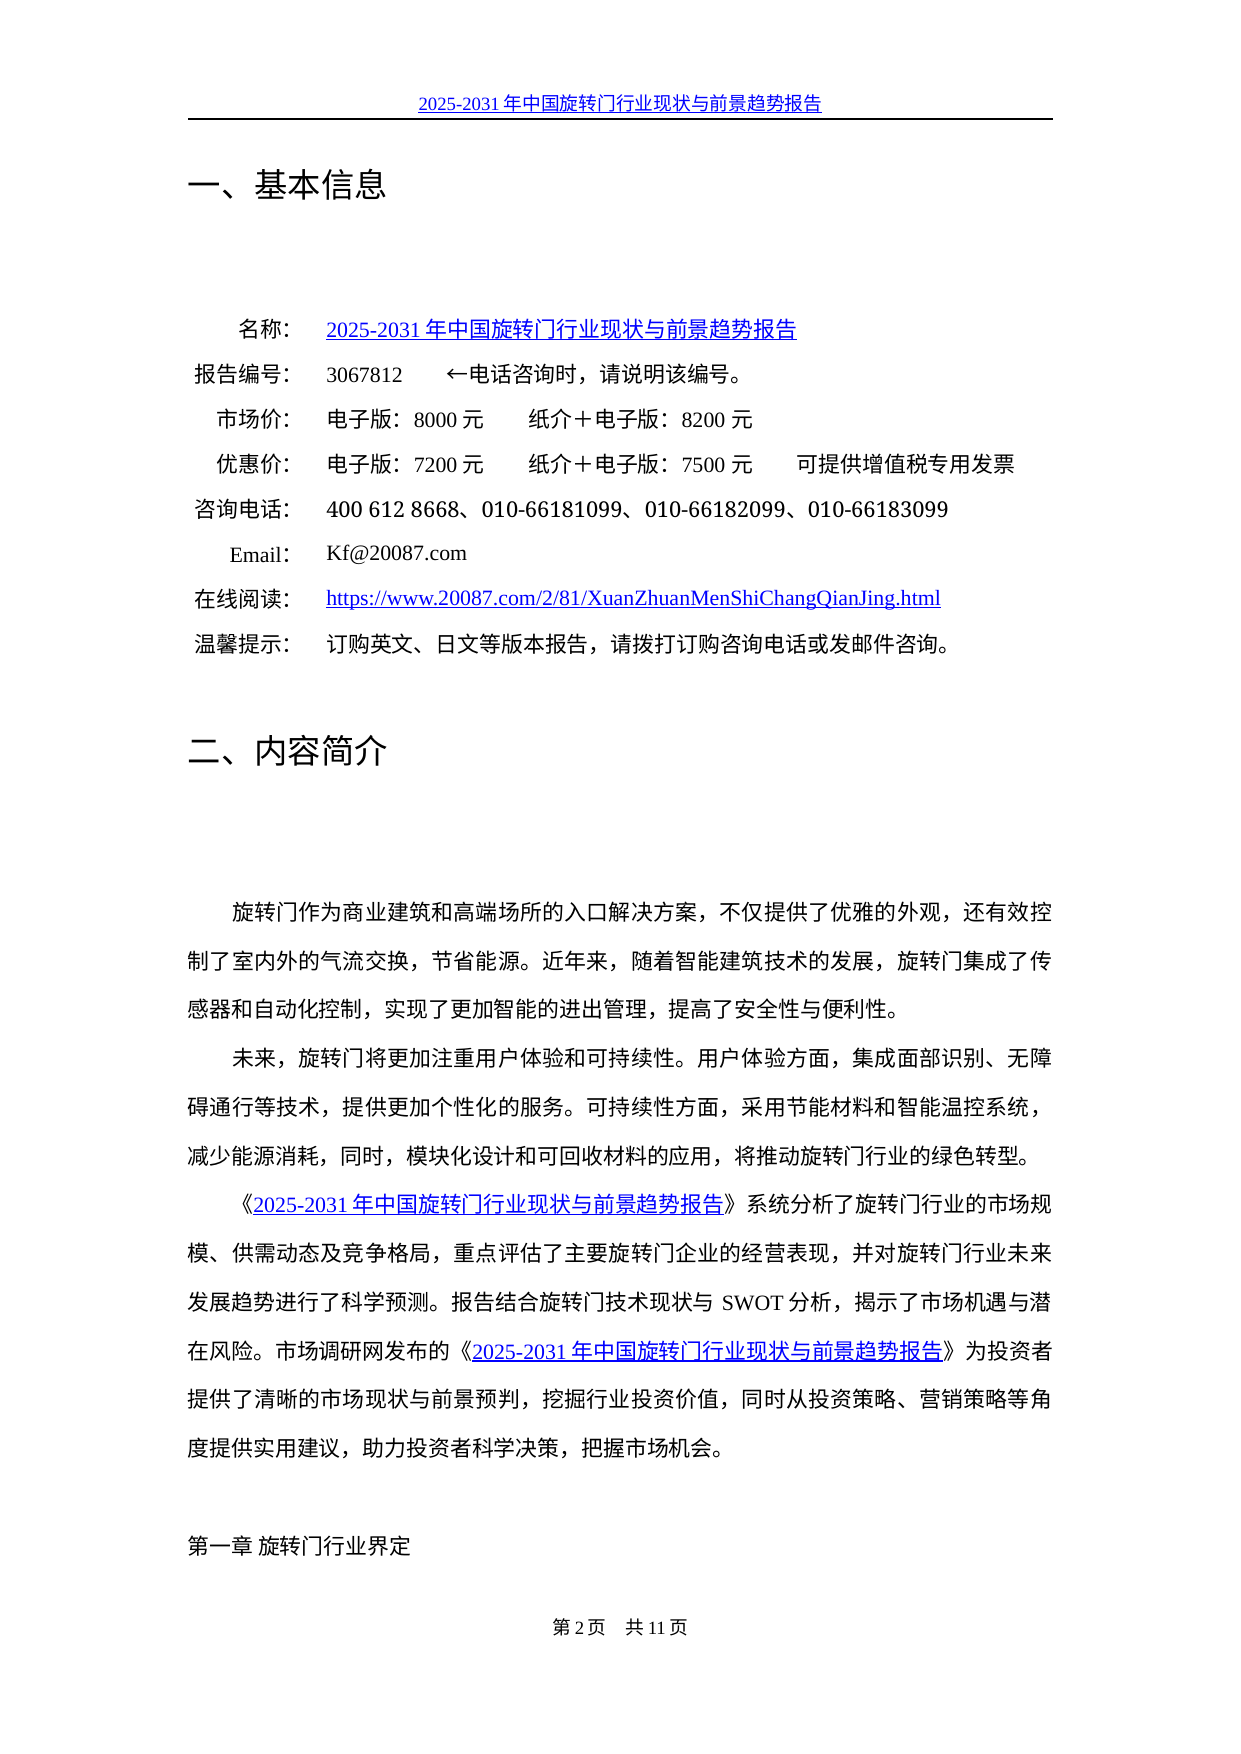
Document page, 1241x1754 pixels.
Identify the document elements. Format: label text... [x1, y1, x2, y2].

table_header 名称： [167, 312, 315, 357]
table_cell 温馨提示： [167, 627, 315, 672]
table_header 2025-2031年中国旋转门行业现状与前景趋势报告 [315, 312, 1073, 357]
table_cell 市场价： [167, 402, 315, 447]
table_cell 电子版：8000 元 纸介＋电子版：8200 元 [315, 402, 1073, 447]
table_cell 订购英文、日文等版本报告，请拨打订购咨询电话或发邮件咨询。 [315, 627, 1073, 672]
title 二、内容简介 [187, 717, 1053, 782]
table_cell 400 612 8668、010-66181099、010-66182099、010-66183099 [315, 492, 1073, 537]
title 一、基本信息 [187, 150, 1053, 215]
table_cell 3067812 ←电话咨询时，请说明该编号。 [315, 357, 1073, 402]
table_cell 咨询电话： [167, 492, 315, 537]
table_cell [315, 582, 1073, 627]
table_cell Email： [167, 537, 315, 582]
table_cell 优惠价： [167, 447, 315, 492]
table_cell 在线阅读： [167, 582, 315, 627]
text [187, 894, 1053, 1561]
table_cell 报告编号： [167, 357, 315, 402]
table_cell 电子版：7200 元 纸介＋电子版：7500 元 可提供增值税专用发票 [315, 447, 1073, 492]
table_cell Kf@20087.com [315, 537, 1073, 582]
